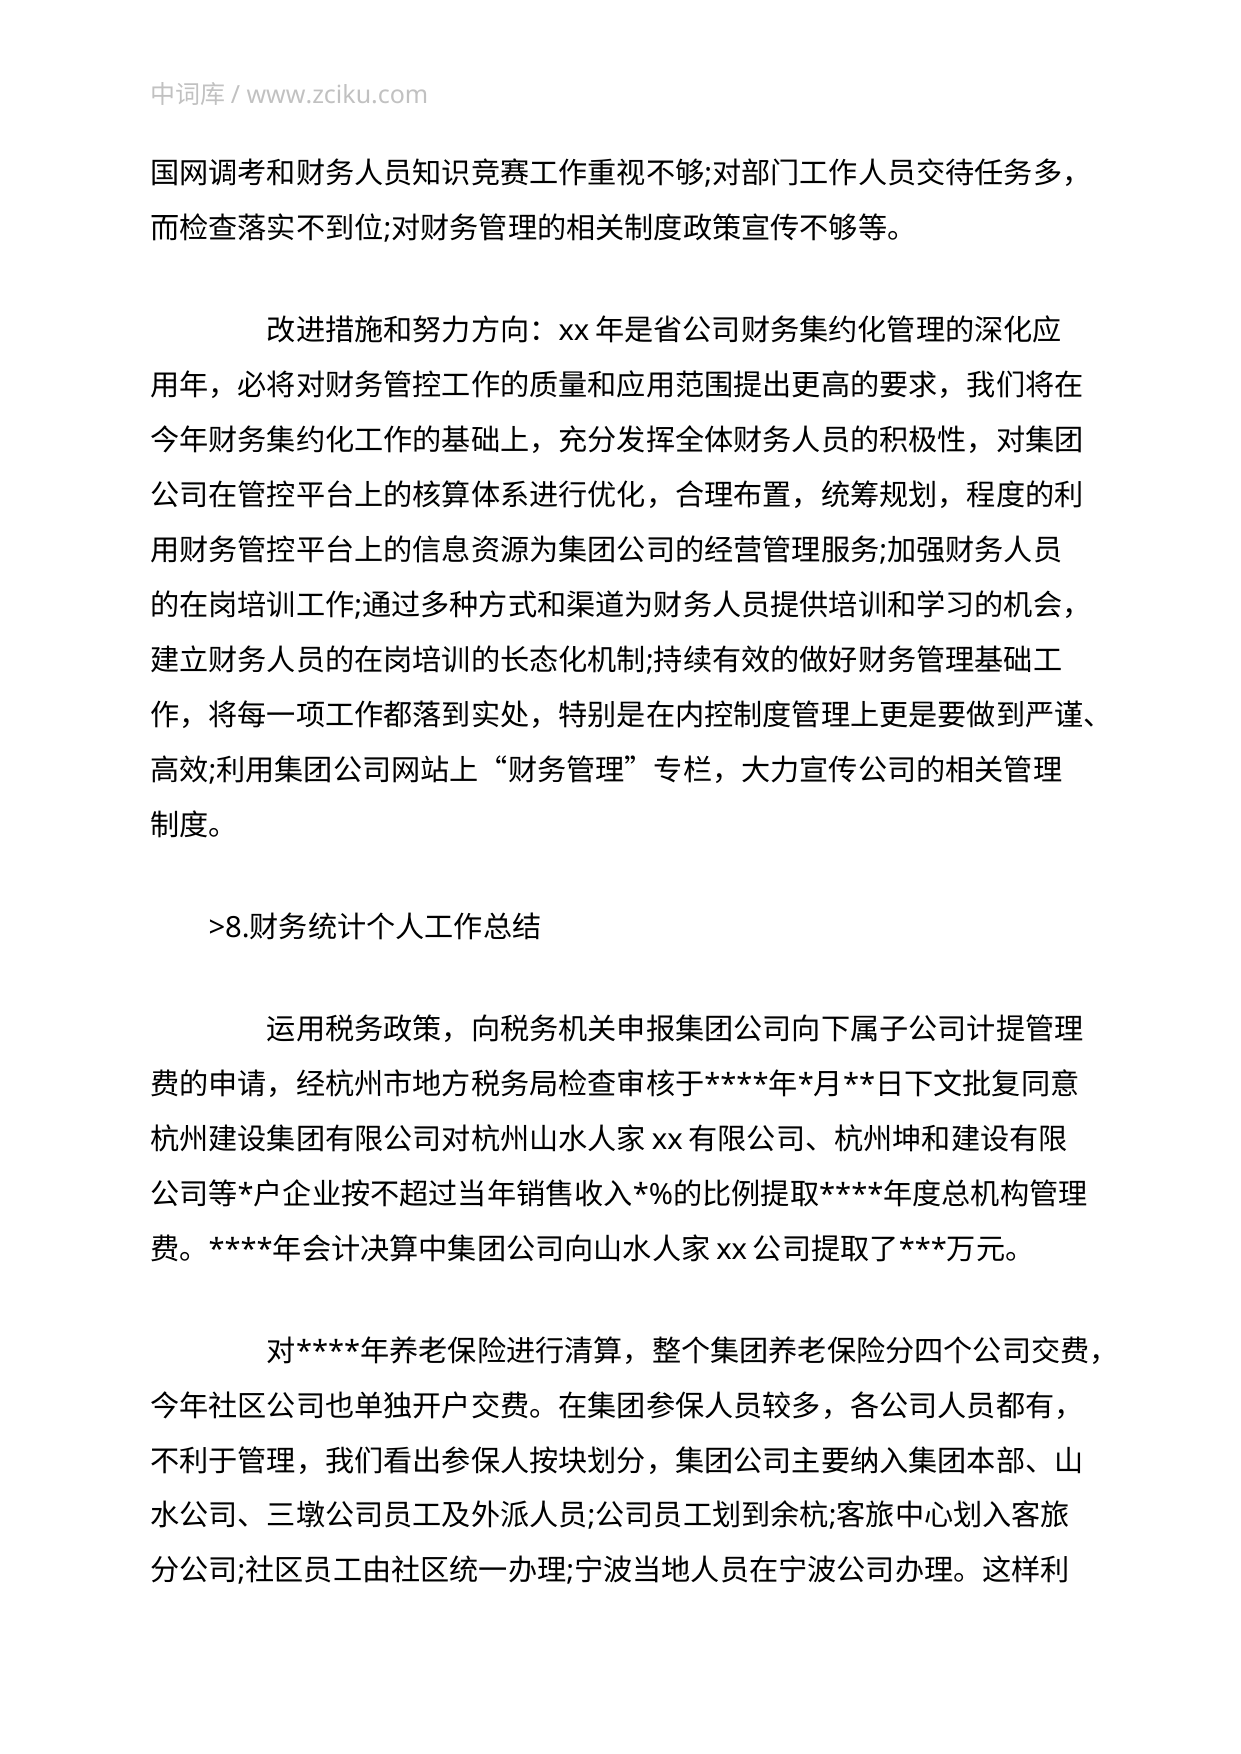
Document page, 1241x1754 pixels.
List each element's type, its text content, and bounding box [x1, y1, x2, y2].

text 改进措施和努力方向：xx年是省公司财务集约化管理的深化应用年，必将对财务管控工作的质量和应用范围提出更高的要求，我们将在今年财务集约化工作的基础上，充分发挥全体财务人员的积极性，对集团公司在管控平台上的核算体系进行优化，合理布置，统筹规划，程度的利用财务管控平台上的信息资源为集团公司的经营管理服务;加强财务人员的在岗培训工作;通过多种方式和渠道为财务人员提供培训和学习的机会，建立财务人员的在岗培训的长态化机制;持续有效的做好财务管理基础工作，将每一项工作都落到实处，特别是在内控制度管理上更是要做到严谨、高效;利用集团公司网站上“财务管理”专栏，大力宣传公司的相关管理制度。 [150, 307, 1090, 844]
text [150, 1327, 1090, 1589]
text >8.财务统计个人工作总结 [150, 903, 1090, 946]
text 运用税务政策，向税务机关申报集团公司向下属子公司计提管理费的申请，经杭州市地方税务局检查审核于****年*月**日下文批复同意杭州建设集团有限公司对杭州山水人家xx有限公司、杭州坤和建设有限公司等*户企业按不超过当年销售收入*%的比例提取****年度总机构管理费。****年会计决算中集团公司向山水人家xx公司提取了***万元。 [150, 1005, 1090, 1268]
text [150, 150, 1090, 247]
